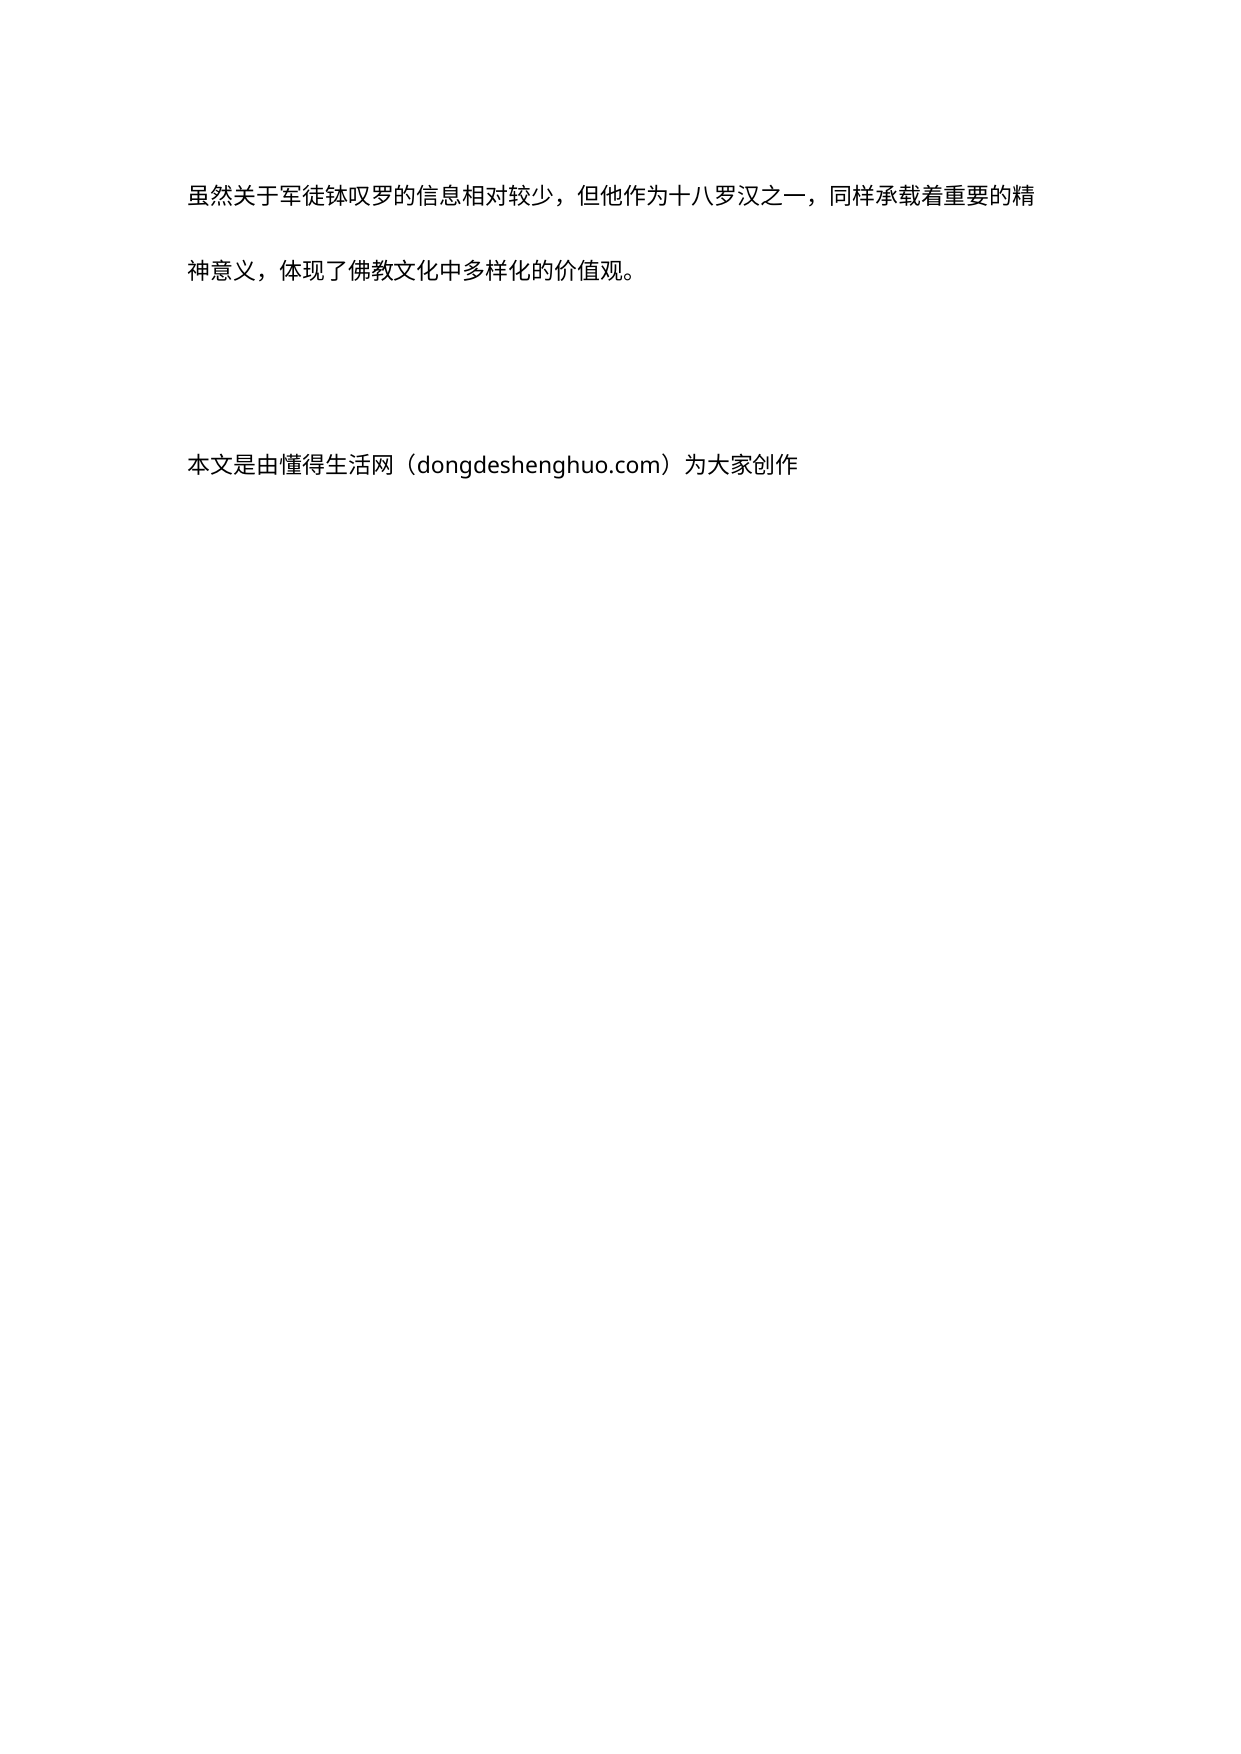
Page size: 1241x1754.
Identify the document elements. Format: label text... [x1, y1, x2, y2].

text 本文是由懂得生活网（dongdeshenghuo.com）为大家创作 [187, 431, 1053, 496]
text 虽然关于军徒钵叹罗的信息相对较少，但他作为十八罗汉之一，同样承载着重要的精神意义，体现了佛教文化中多样化的价值观。 [187, 162, 1053, 302]
